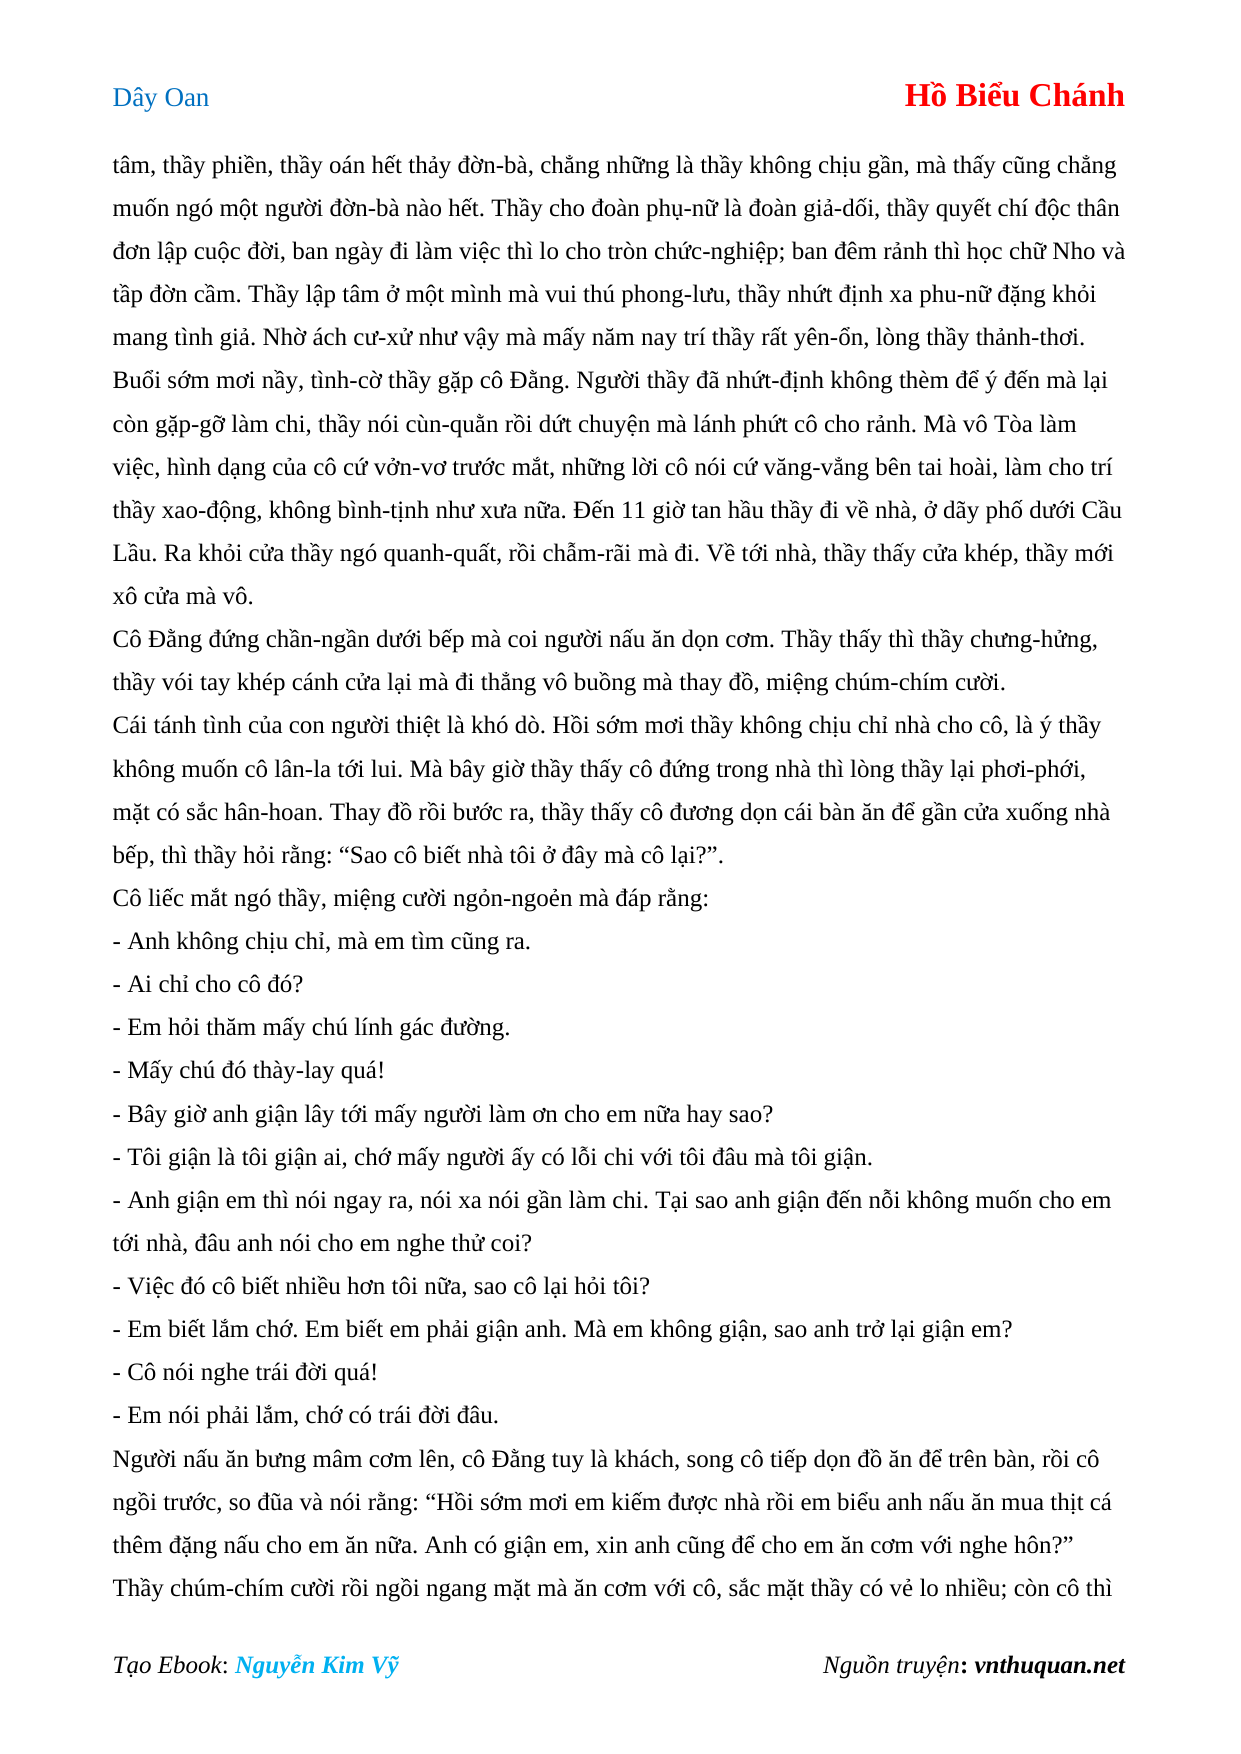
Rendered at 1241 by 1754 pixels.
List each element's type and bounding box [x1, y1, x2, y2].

text [112, 150, 1128, 1602]
